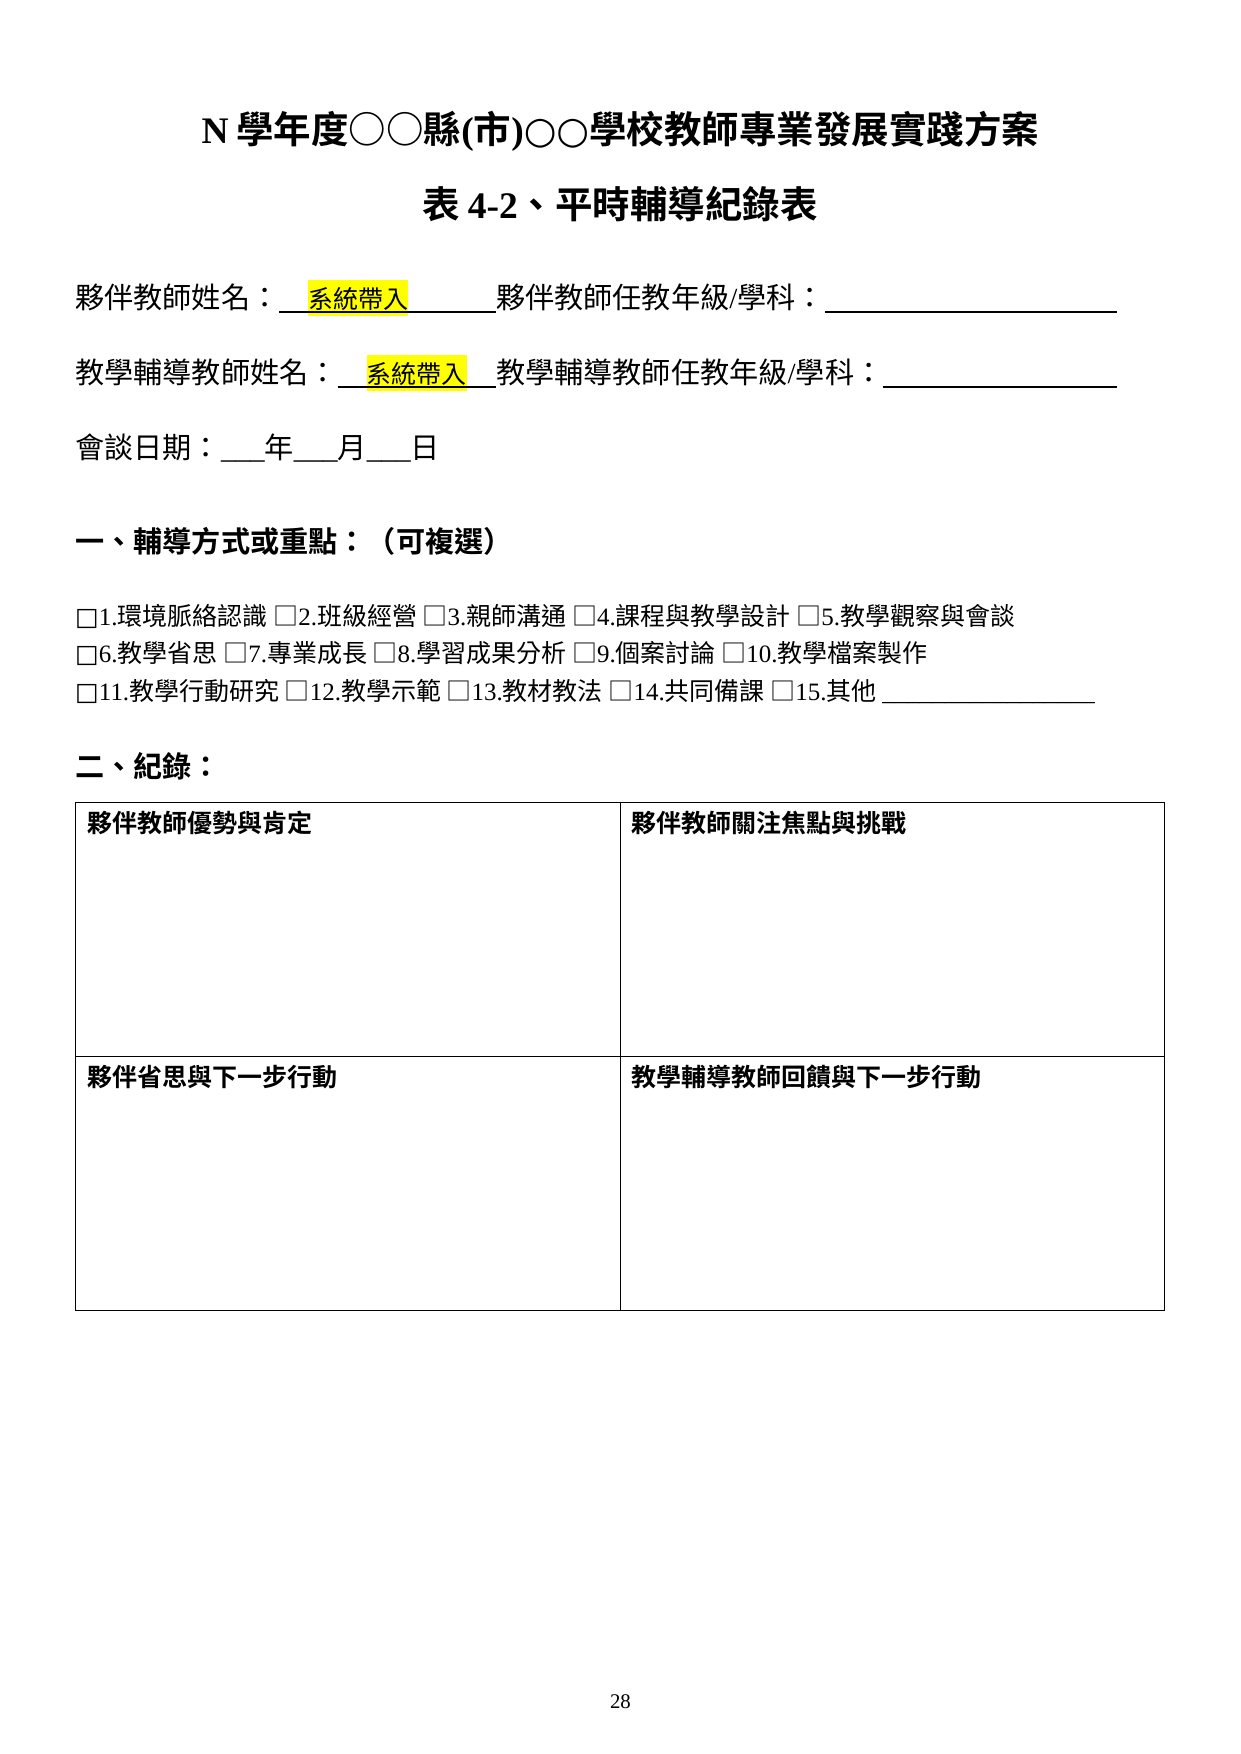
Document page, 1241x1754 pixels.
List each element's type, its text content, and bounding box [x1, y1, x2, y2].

text □11.教學行動研究 □12.教學示範 □13.教材教法 □14.共同備課 □15.其他 _________________ [75, 671, 1165, 708]
table_header 夥伴教師關注焦點與挑戰 [621, 803, 1164, 1056]
text 一、輔導方式或重點：（可複選） [75, 502, 1165, 577]
text □1.環境脈絡認識 □2.班級經營 □3.親師溝通 □4.課程與教學設計 □5.教學觀察與會談 [75, 596, 1165, 633]
table_cell 夥伴省思與下一步行動 [76, 1057, 620, 1310]
text 教學輔導教師姓名： 系統帶入 教學輔導教師任教年級/學科： [75, 333, 1165, 408]
table_header 夥伴教師優勢與肯定 [76, 803, 620, 1056]
text 表4-2、平時輔導紀錄表 [75, 164, 1165, 239]
table_cell 教學輔導教師回饋與下一步行動 [621, 1057, 1164, 1310]
text N學年度○○縣(市)○○學校教師專業發展實踐方案 [75, 89, 1165, 164]
text 會談日期：___年___月___日 [75, 408, 1165, 483]
text □6.教學省思 □7.專業成長 □8.學習成果分析 □9.個案討論 □10.教學檔案製作 [75, 633, 1165, 671]
text 夥伴教師姓名： 系統帶入 夥伴教師任教年級/學科： [75, 258, 1165, 333]
text 二、紀錄： [75, 727, 1165, 802]
